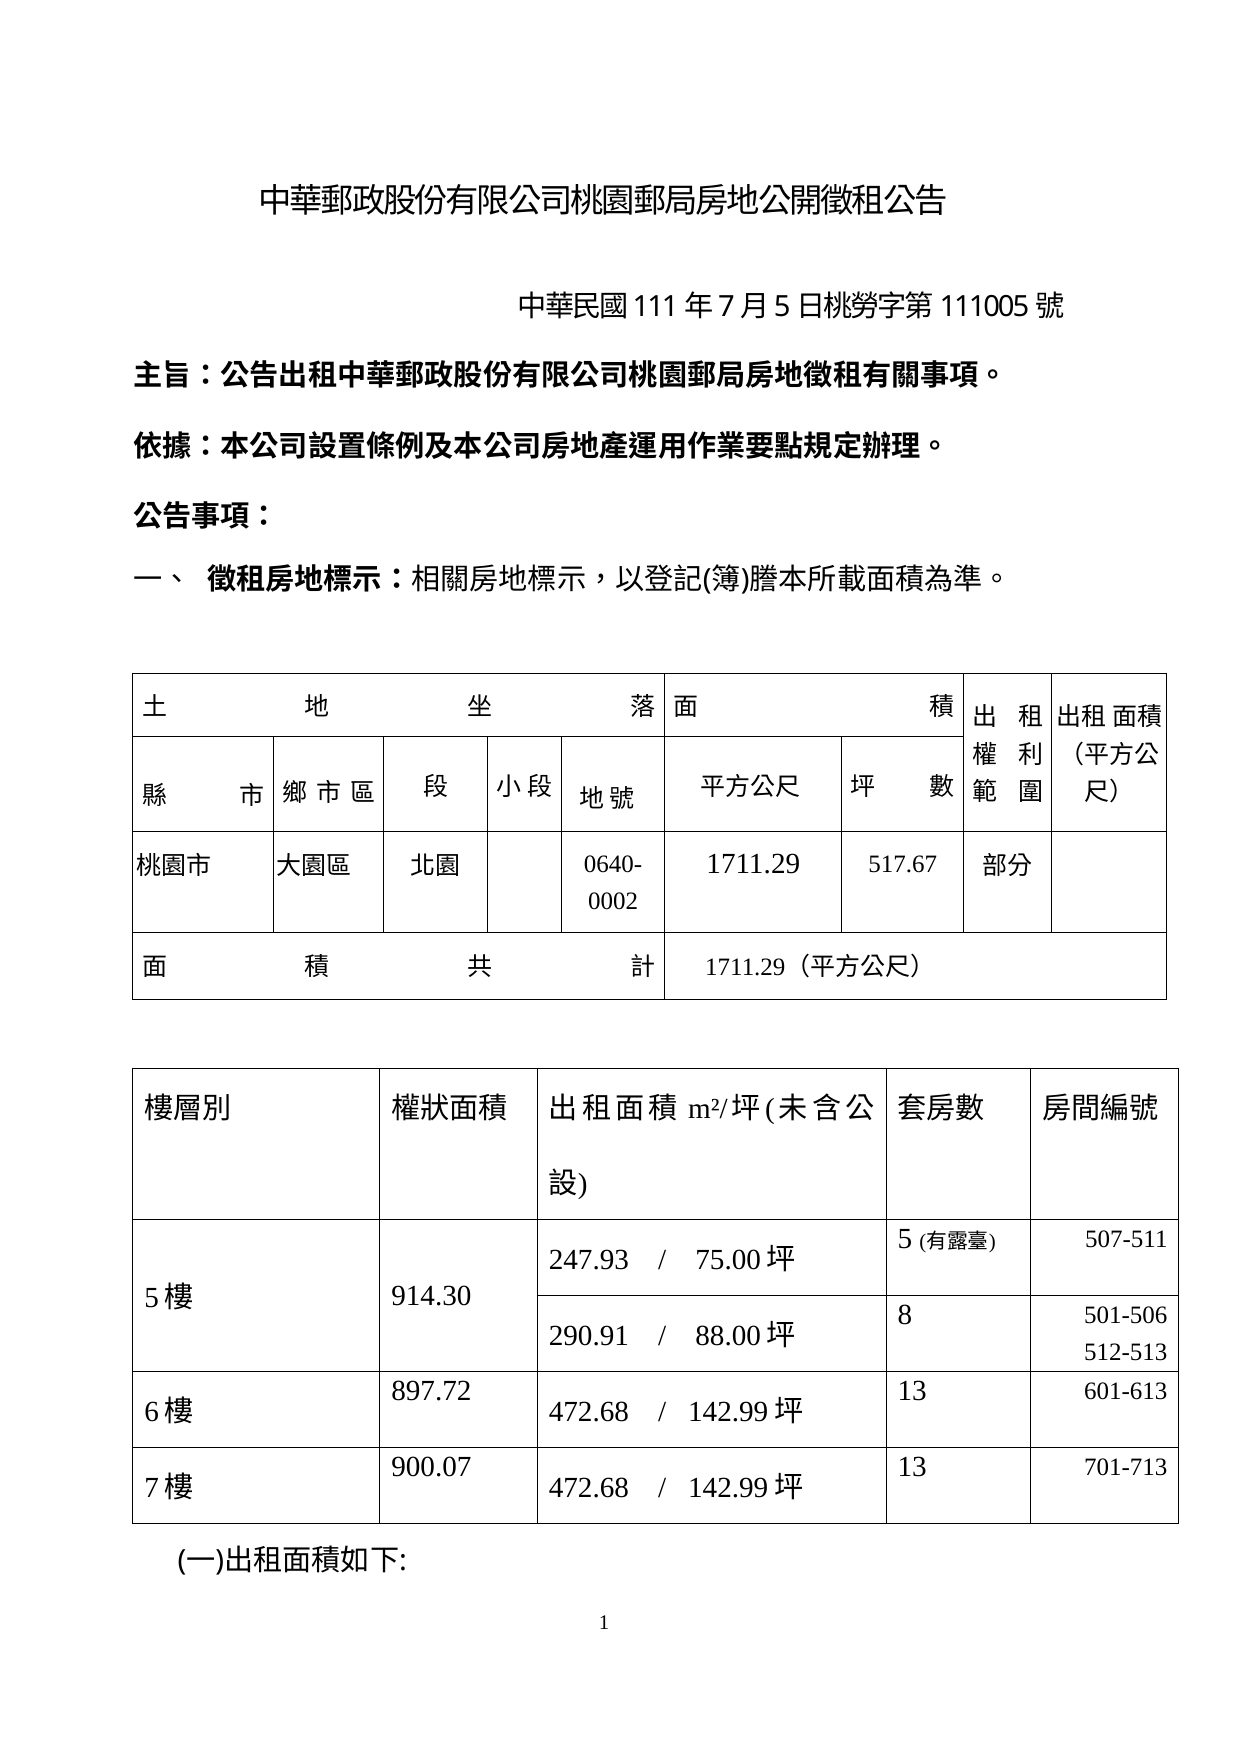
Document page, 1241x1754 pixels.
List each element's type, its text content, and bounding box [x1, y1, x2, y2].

table_cell 13 [887, 1448, 1030, 1523]
table_cell 部分 [964, 832, 1051, 932]
table_cell 段 [384, 737, 487, 831]
table_header 出租面積m²/坪(未含公設) [538, 1069, 886, 1218]
table_header 房間編號 [1031, 1069, 1178, 1218]
table_cell 平方公尺 [665, 737, 841, 831]
text 公告事項： [133, 485, 1075, 537]
table_cell 坪數 [842, 737, 963, 831]
table_cell 914.30 [380, 1220, 537, 1371]
table_cell 面積共計 [133, 933, 664, 999]
table_cell 1711.29 [665, 832, 841, 932]
table_cell 地 號 [562, 737, 664, 831]
table_cell [1052, 832, 1166, 932]
table_cell 900.07 [380, 1448, 537, 1523]
table_cell [488, 832, 561, 932]
table_cell 6樓 [133, 1372, 379, 1447]
table_cell 北園 [384, 832, 487, 932]
text 中華民國 111年 7 月 5 日桃勞字第111005號 [133, 273, 1066, 325]
table_cell 5樓 [133, 1220, 379, 1371]
table_cell 1711.29（平方公尺） [665, 933, 1166, 999]
table_cell 0640-0002 [562, 832, 664, 932]
table_header 土地坐落 [133, 674, 664, 736]
table_header 出租權利範圍 [964, 674, 1051, 831]
table_cell 大園區 [274, 832, 383, 932]
table_header 面積 [665, 674, 963, 736]
table_cell 601-613 [1031, 1372, 1178, 1447]
list 徵租房地標示：相關房地標示，以登記(簿)謄本所載面積為準。 [133, 548, 1075, 600]
table_cell 501-506 512-513 [1031, 1296, 1178, 1371]
table_cell 13 [887, 1372, 1030, 1447]
table_cell 8 [887, 1296, 1030, 1371]
table_header 樓層別 [133, 1069, 379, 1218]
text (一)出租面積如下: [177, 1529, 1075, 1581]
text 中華郵政股份有限公司桃園郵局房地公開徵租公告 [133, 160, 1075, 235]
text 主旨：公告出租中華郵政股份有限公司桃園郵局房地徵租有關事項。 [133, 343, 1075, 396]
table_cell 507-511 [1031, 1220, 1178, 1294]
table_header 套房數 [887, 1069, 1030, 1218]
table_cell 701-713 [1031, 1448, 1178, 1523]
table_cell 247.93 / 75.00坪 [538, 1220, 886, 1294]
table_cell 5 (有露臺) [887, 1220, 1030, 1294]
table_cell 桃園市 [133, 832, 273, 932]
table_cell 472.68 / 142.99坪 [538, 1448, 886, 1523]
table_cell 7樓 [133, 1448, 379, 1523]
table_cell 290.91 / 88.00坪 [538, 1296, 886, 1371]
text 依據：本公司設置條例及本公司房地產運用作業要點規定辦理。 [133, 414, 1075, 466]
table_header 權狀面積 [380, 1069, 537, 1218]
table_header 出租 面積（平方公尺） [1052, 674, 1166, 831]
table_cell 472.68 / 142.99坪 [538, 1372, 886, 1447]
table_cell 517.67 [842, 832, 963, 932]
table_cell 鄉市區 [274, 737, 383, 831]
table_cell 897.72 [380, 1372, 537, 1447]
table_cell 小段 [488, 737, 561, 831]
table_cell 縣市 [133, 737, 273, 831]
